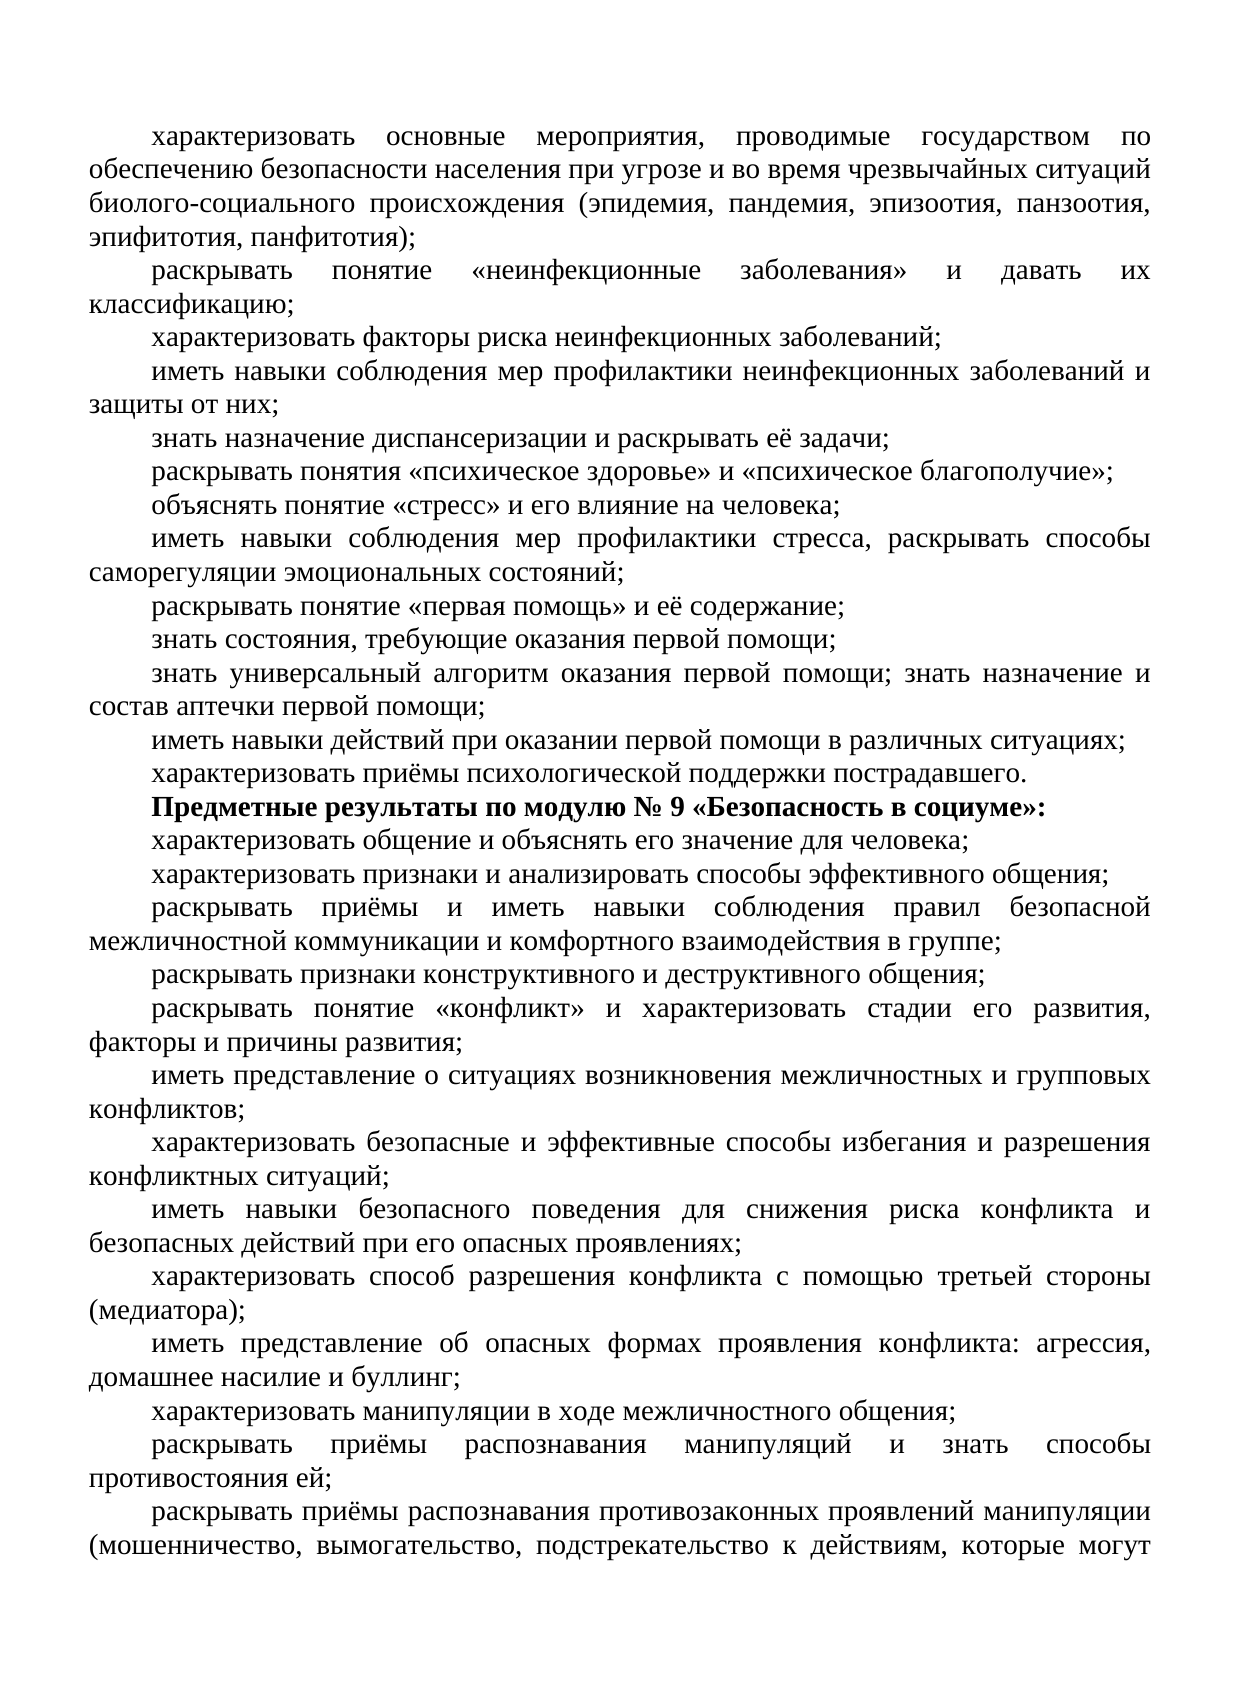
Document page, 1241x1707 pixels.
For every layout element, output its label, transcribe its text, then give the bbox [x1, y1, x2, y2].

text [89, 1493, 1152, 1560]
text характеризовать безопасные и эффективные способы избегания и разрешения конфликтных ситуаций; [89, 1124, 1152, 1191]
text иметь навыки действий при оказании первой помощи в различных ситуациях; [89, 722, 1152, 755]
text раскрывать признаки конструктивного и деструктивного общения; [89, 957, 1152, 990]
text иметь навыки безопасного поведения для снижения риска конфликта и безопасных действий при его опасных проявлениях; [89, 1191, 1152, 1258]
text раскрывать приёмы распознавания манипуляций и знать способы противостояния ей; [89, 1426, 1152, 1493]
text иметь представление об опасных формах проявления конфликта: агрессия, домашнее насилие и буллинг; [89, 1326, 1152, 1393]
text знать универсальный алгоритм оказания первой помощи; знать назначение и состав аптечки первой помощи; [89, 655, 1152, 722]
text характеризовать способ разрешения конфликта с помощью третьей стороны (медиатора); [89, 1258, 1152, 1326]
text характеризовать общение и объяснять его значение для человека; [89, 822, 1152, 856]
text раскрывать понятия «психическое здоровье» и «психическое благополучие»; [89, 453, 1152, 487]
text знать назначение диспансеризации и раскрывать её задачи; [89, 420, 1152, 453]
text раскрывать приёмы и иметь навыки соблюдения правил безопасной межличностной коммуникации и комфортного взаимодействия в группе; [89, 889, 1152, 957]
text раскрывать понятие «первая помощь» и её содержание; [89, 588, 1152, 621]
text раскрывать понятие «конфликт» и характеризовать стадии его развития, факторы и причины развития; [89, 990, 1152, 1057]
text характеризовать признаки и анализировать способы эффективного общения; [89, 856, 1152, 889]
text раскрывать понятие «неинфекционные заболевания» и давать их классификацию; [89, 252, 1152, 319]
text иметь навыки соблюдения мер профилактики неинфекционных заболеваний и защиты от них; [89, 353, 1152, 420]
text знать состояния, требующие оказания первой помощи; [89, 621, 1152, 655]
text объяснять понятие «стресс» и его влияние на человека; [89, 487, 1152, 521]
text характеризовать основные мероприятия, проводимые государством по обеспечению безопасности населения при угрозе и во время чрезвычайных ситуаций биолого-социального происхождения (эпидемия, пандемия, эпизоотия, панзоотия, эпифитотия, панфитотия); [89, 118, 1152, 252]
text иметь навыки соблюдения мер профилактики стресса, раскрывать способы саморегуляции эмоциональных состояний; [89, 521, 1152, 588]
text характеризовать факторы риска неинфекционных заболеваний; [89, 319, 1152, 353]
text характеризовать приёмы психологической поддержки пострадавшего. [89, 755, 1152, 789]
text характеризовать манипуляции в ходе межличностного общения; [89, 1393, 1152, 1426]
text Предметные результаты по модулю № 9 «Безопасность в социуме»: [89, 789, 1152, 822]
text иметь представление о ситуациях возникновения межличностных и групповых конфликтов; [89, 1057, 1152, 1124]
